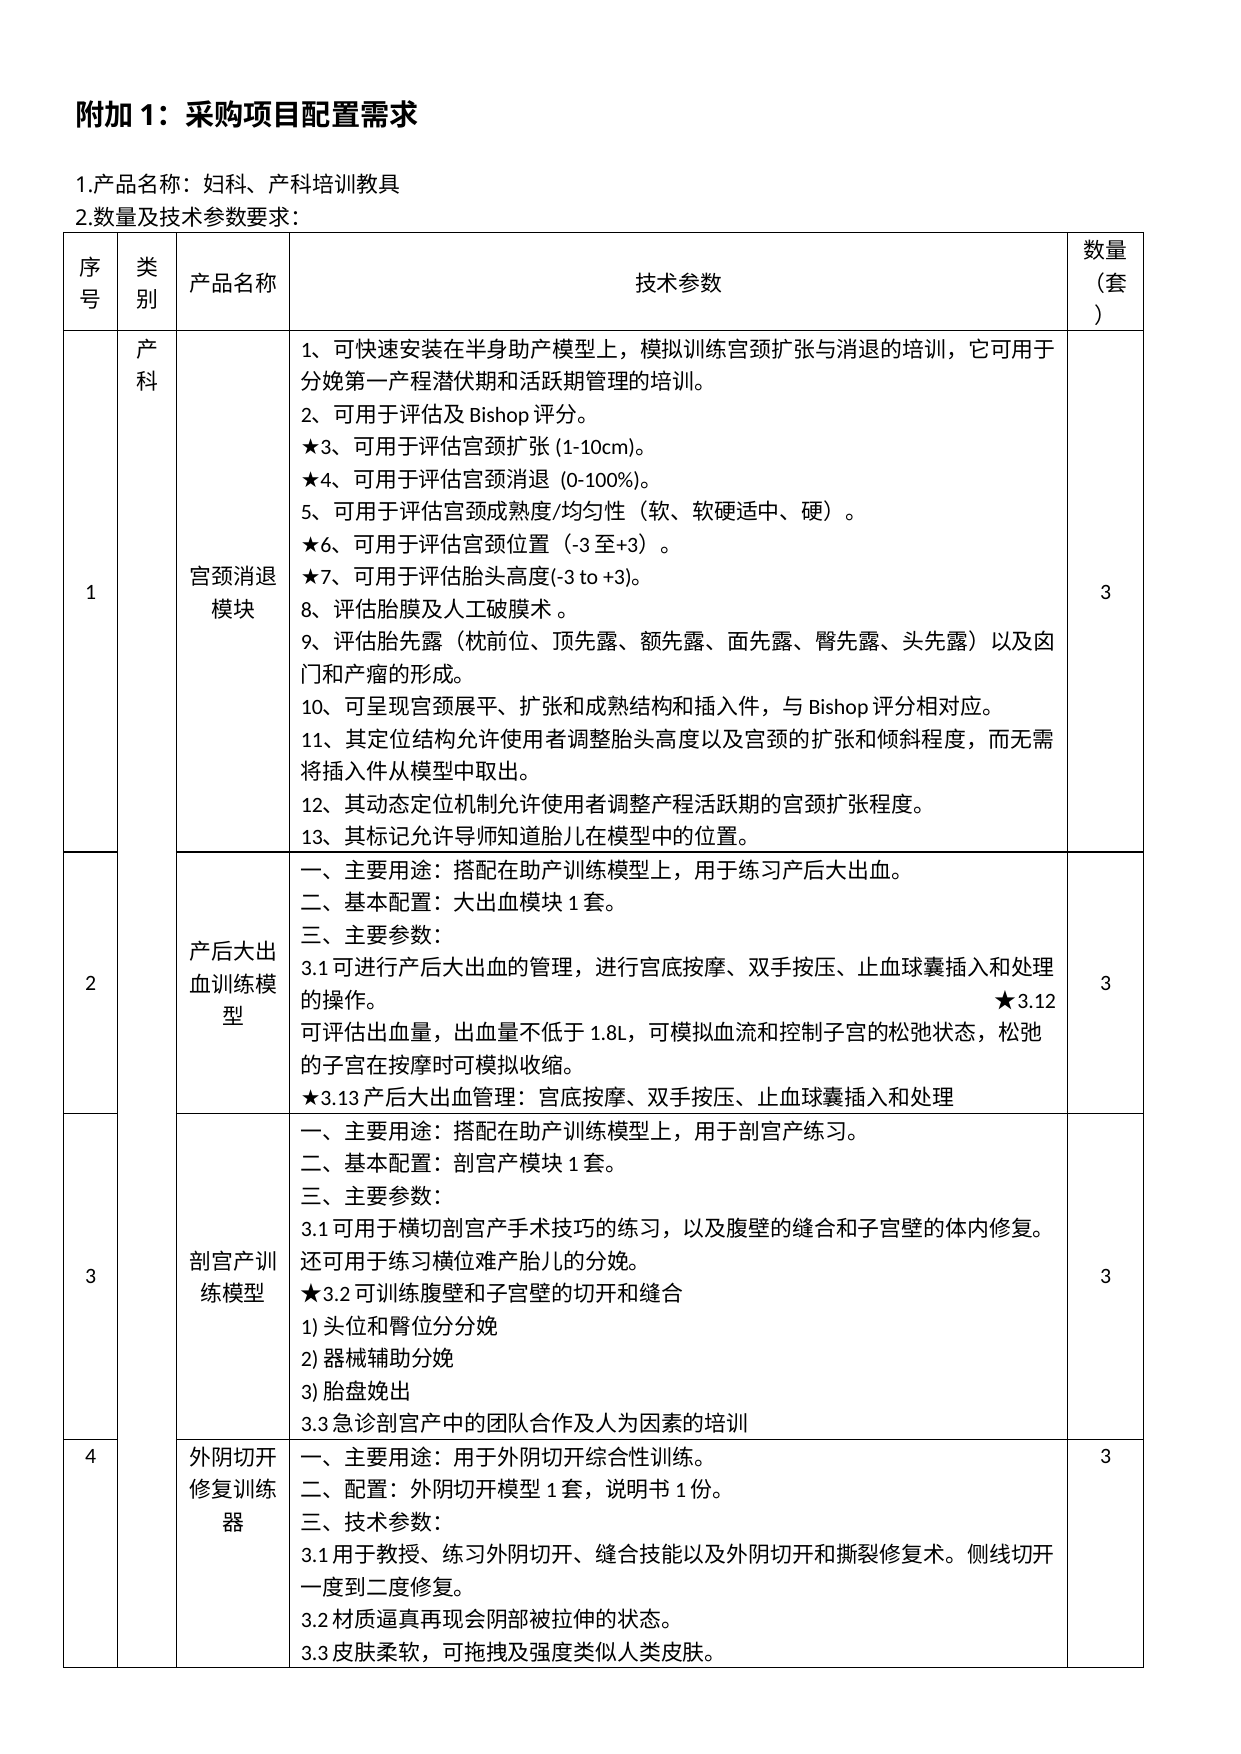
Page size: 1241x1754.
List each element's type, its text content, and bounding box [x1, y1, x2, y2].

table_cell 产科 [118, 331, 176, 1667]
table_header 类别 [118, 233, 176, 330]
table_cell 3 [1068, 331, 1143, 851]
table_cell 3 [64, 1114, 117, 1438]
table_cell 一、主要用途：搭配在助产训练模型上，用于剖宫产练习。 二、基本配置：剖宫产模块1套。 三、主要参数： 3.1可用于横切剖宫产手术技巧的练习，以及腹壁的缝合和子宫壁的体内修复。还可用于练习横位难产胎儿的分娩。 ★3.2可训练腹壁和子宫壁的切开和缝合 1) 头位和臀位分分娩 2) 器械辅助分娩 3) 胎盘娩出 3.3急诊剖宫产中的团队合作及人为因素的培训 [290, 1114, 1067, 1438]
table_cell 宫颈消退模块 [177, 331, 289, 851]
text 2.数量及技术参数要求： [75, 199, 1165, 232]
table_header 序号 [64, 233, 117, 330]
table_cell 2 [64, 853, 117, 1112]
table_header 产品名称 [177, 233, 289, 330]
table_cell 剖宫产训练模型 [177, 1114, 289, 1438]
table_cell 3 [1068, 853, 1143, 1112]
table_cell 3 [1068, 1440, 1143, 1667]
table_cell 一、主要用途：搭配在助产训练模型上，用于练习产后大出血。 二、基本配置：大出血模块1套。 三、主要参数： 3.1可进行产后大出血的管理，进行宫底按摩、双手按压、止血球囊插入和处理的操作。 ★3.12可评估出血量，出血量不低于1.8L，可模拟血流和控制子宫的松弛状态，松弛的子宫在按摩时可模拟收缩。 ★3.13产后大出血管理：宫底按摩、双手按压、止血球囊插入和处理 [290, 853, 1067, 1112]
text 附加1：采购项目配置需求 [75, 81, 1165, 146]
table_cell 3 [1068, 1114, 1143, 1438]
table_cell 1、可快速安装在半身助产模型上，模拟训练宫颈扩张与消退的培训，它可用于分娩第一产程潜伏期和活跃期管理的培训。 2、可用于评估及Bishop评分。 ★3、可用于评估宫颈扩张 (1-10cm)。 ★4、可用于评估宫颈消退 (0-100%)。 5、可用于评估宫颈成熟度/均匀性（软、软硬适中、硬）。 ★6、可用于评估宫颈位置（-3至+3）。 ★7、可用于评估胎头高度(-3 to +3)。 8、评估胎膜及人工破膜术 。 9、评估胎先露（枕前位、顶先露、额先露、面先露、臀先露、头先露）以及囟门和产瘤的形成。 10、可呈现宫颈展平、扩张和成熟结构和插入件，与Bishop评分相对应。 11、其定位结构允许使用者调整胎头高度以及宫颈的扩张和倾斜程度，而无需将插入件从模型中取出。 12、其动态定位机制允许使用者调整产程活跃期的宫颈扩张程度。 13、其标记允许导师知道胎儿在模型中的位置。 [290, 331, 1067, 851]
table_cell 1 [64, 331, 117, 851]
table_header 技术参数 [290, 233, 1067, 330]
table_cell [290, 1440, 1067, 1667]
table_cell 外阴切开修复训练器 [177, 1440, 289, 1667]
table_cell 产后大出血训练模型 [177, 853, 289, 1112]
table_cell 4 [64, 1440, 117, 1667]
table_header 数量（套） [1068, 233, 1143, 330]
text 1.产品名称：妇科、产科培训教具 [75, 167, 1165, 199]
